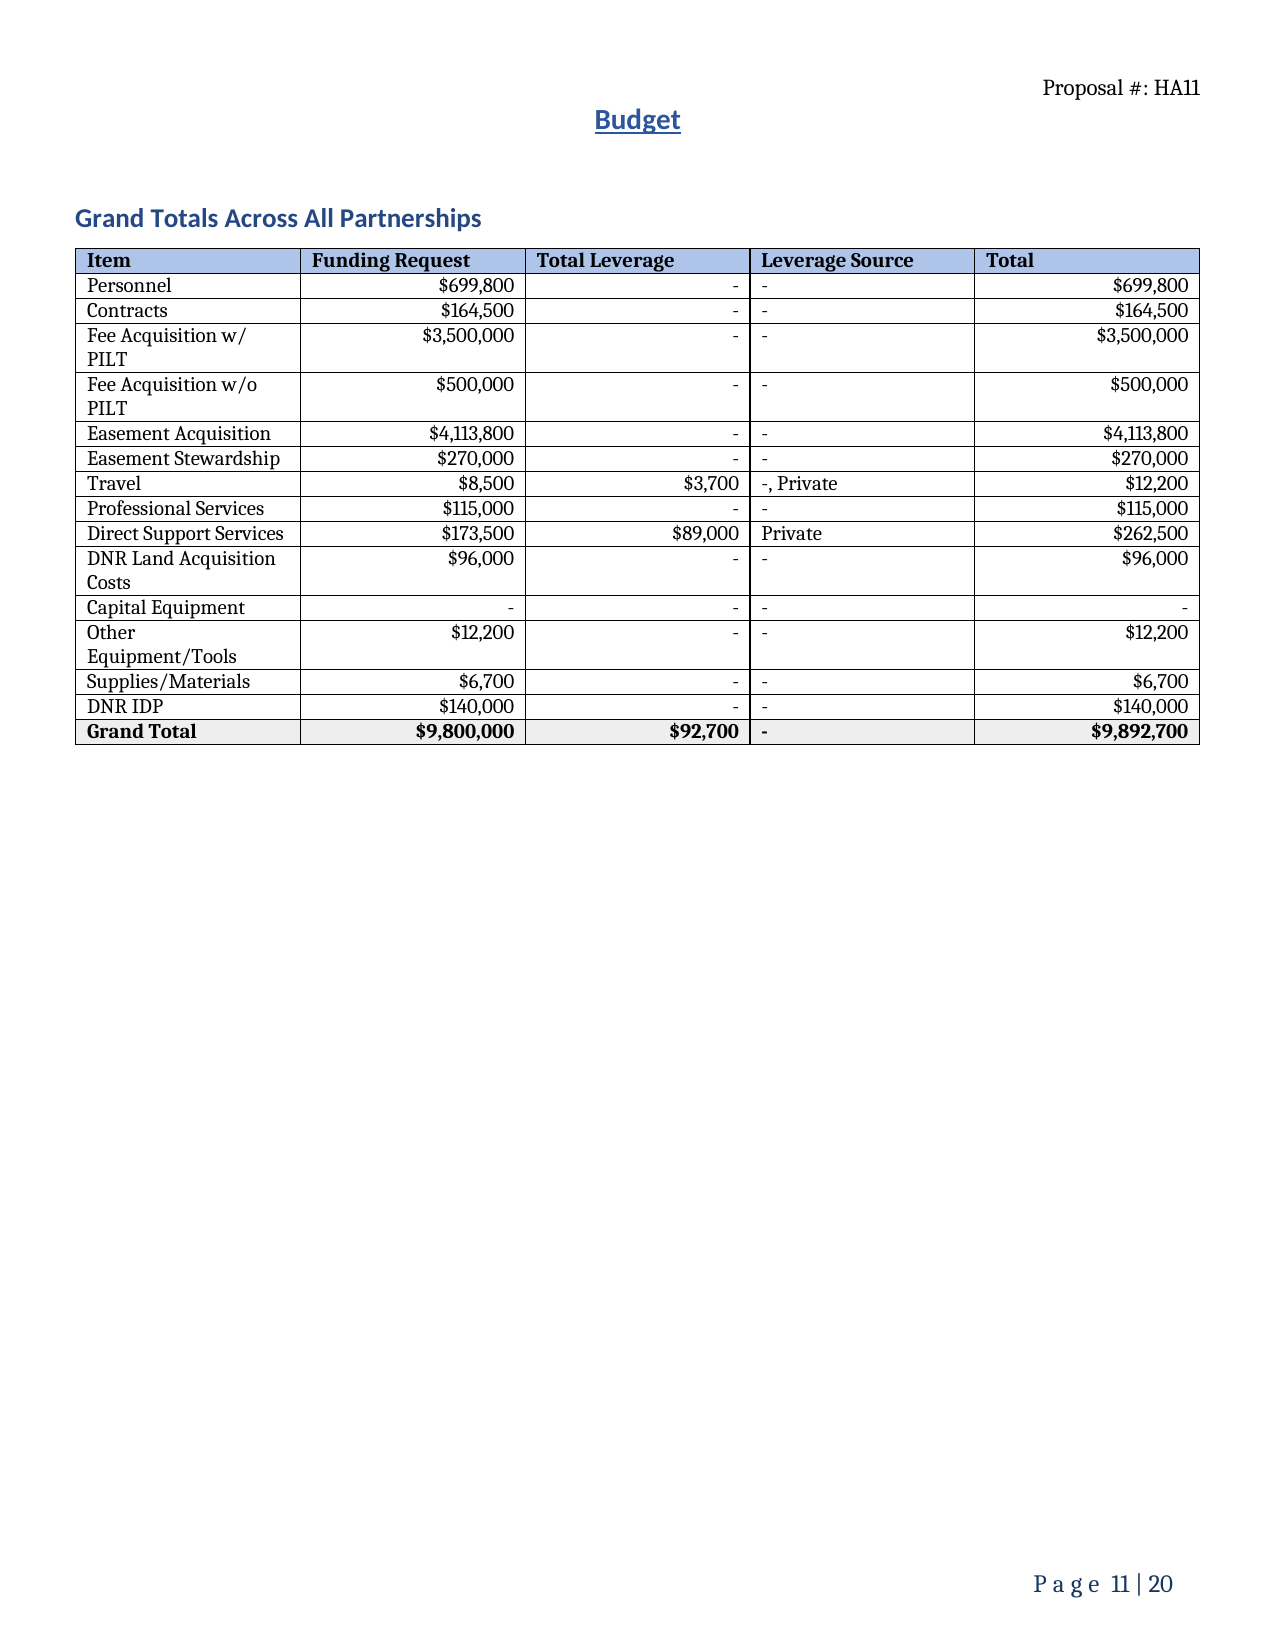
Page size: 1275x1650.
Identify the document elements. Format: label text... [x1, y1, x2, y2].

table_cell $270,000 [975, 447, 1199, 471]
table_cell $164,500 [301, 299, 525, 323]
table_cell - [301, 596, 525, 620]
table_cell $96,000 [301, 547, 525, 595]
table_cell - [526, 324, 749, 372]
table_cell $6,700 [975, 670, 1199, 694]
table_cell - [751, 670, 974, 694]
table_cell - [526, 547, 749, 595]
table_cell Personnel [76, 274, 300, 298]
table_cell $699,800 [301, 274, 525, 298]
table_cell - [526, 596, 749, 620]
table_cell - [751, 596, 974, 620]
table_cell - [751, 299, 974, 323]
table_cell Other Equipment/Tools [76, 621, 300, 669]
table_cell - [526, 670, 749, 694]
table_cell - [526, 695, 749, 719]
table_cell - [751, 695, 974, 719]
table_cell $92,700 [526, 720, 749, 744]
table_cell $140,000 [301, 695, 525, 719]
table_cell $115,000 [301, 497, 525, 521]
table_cell $9,800,000 [301, 720, 525, 744]
table_cell $12,200 [975, 621, 1199, 669]
table_cell - [751, 547, 974, 595]
table_cell - [975, 596, 1199, 620]
table_cell $500,000 [301, 373, 525, 421]
table_header Item [76, 249, 300, 273]
table_cell - [526, 373, 749, 421]
table_header Total Leverage [526, 249, 749, 273]
table_cell $115,000 [975, 497, 1199, 521]
table_cell $500,000 [975, 373, 1199, 421]
subtitle Grand Totals Across All Partnerships [75, 202, 1200, 235]
table_cell - [526, 497, 749, 521]
table_cell $164,500 [975, 299, 1199, 323]
table_cell $173,500 [301, 522, 525, 546]
table_cell - [751, 447, 974, 471]
table_cell - [526, 422, 749, 446]
table_cell Easement Stewardship [76, 447, 300, 471]
table_cell $4,113,800 [301, 422, 525, 446]
table_cell Capital Equipment [76, 596, 300, 620]
table_cell $96,000 [975, 547, 1199, 595]
table_cell Direct Support Services [76, 522, 300, 546]
table_cell Grand Total [76, 720, 300, 744]
table_cell Supplies/Materials [76, 670, 300, 694]
table_cell -, Private [751, 472, 974, 496]
subtitle Budget [75, 101, 1200, 137]
table_cell Private [751, 522, 974, 546]
table_cell $262,500 [975, 522, 1199, 546]
table_cell $699,800 [975, 274, 1199, 298]
table_cell $3,500,000 [975, 324, 1199, 372]
table_cell Professional Services [76, 497, 300, 521]
table_cell $12,200 [301, 621, 525, 669]
table_cell - [526, 447, 749, 471]
table_header Total [975, 249, 1199, 273]
table_cell - [751, 621, 974, 669]
table_cell $270,000 [301, 447, 525, 471]
table_cell - [751, 274, 974, 298]
table_header Leverage Source [751, 249, 974, 273]
table_cell - [751, 373, 974, 421]
table_cell Travel [76, 472, 300, 496]
table_header Funding Request [301, 249, 525, 273]
table_cell - [526, 299, 749, 323]
table_cell - [751, 497, 974, 521]
table_cell - [751, 720, 974, 744]
table_cell $9,892,700 [975, 720, 1199, 744]
table_cell Easement Acquisition [76, 422, 300, 446]
table_cell $3,700 [526, 472, 749, 496]
table_cell - [751, 422, 974, 446]
table_cell $89,000 [526, 522, 749, 546]
table_cell - [526, 274, 749, 298]
table_cell - [526, 621, 749, 669]
table_cell $6,700 [301, 670, 525, 694]
table_cell $140,000 [975, 695, 1199, 719]
table_cell Contracts [76, 299, 300, 323]
table_cell - [751, 324, 974, 372]
table_cell DNR IDP [76, 695, 300, 719]
table_cell $8,500 [301, 472, 525, 496]
table_cell Fee Acquisition w/o PILT [76, 373, 300, 421]
table_cell $12,200 [975, 472, 1199, 496]
table_cell $3,500,000 [301, 324, 525, 372]
table_cell DNR Land Acquisition Costs [76, 547, 300, 595]
table_cell $4,113,800 [975, 422, 1199, 446]
table_cell Fee Acquisition w/ PILT [76, 324, 300, 372]
